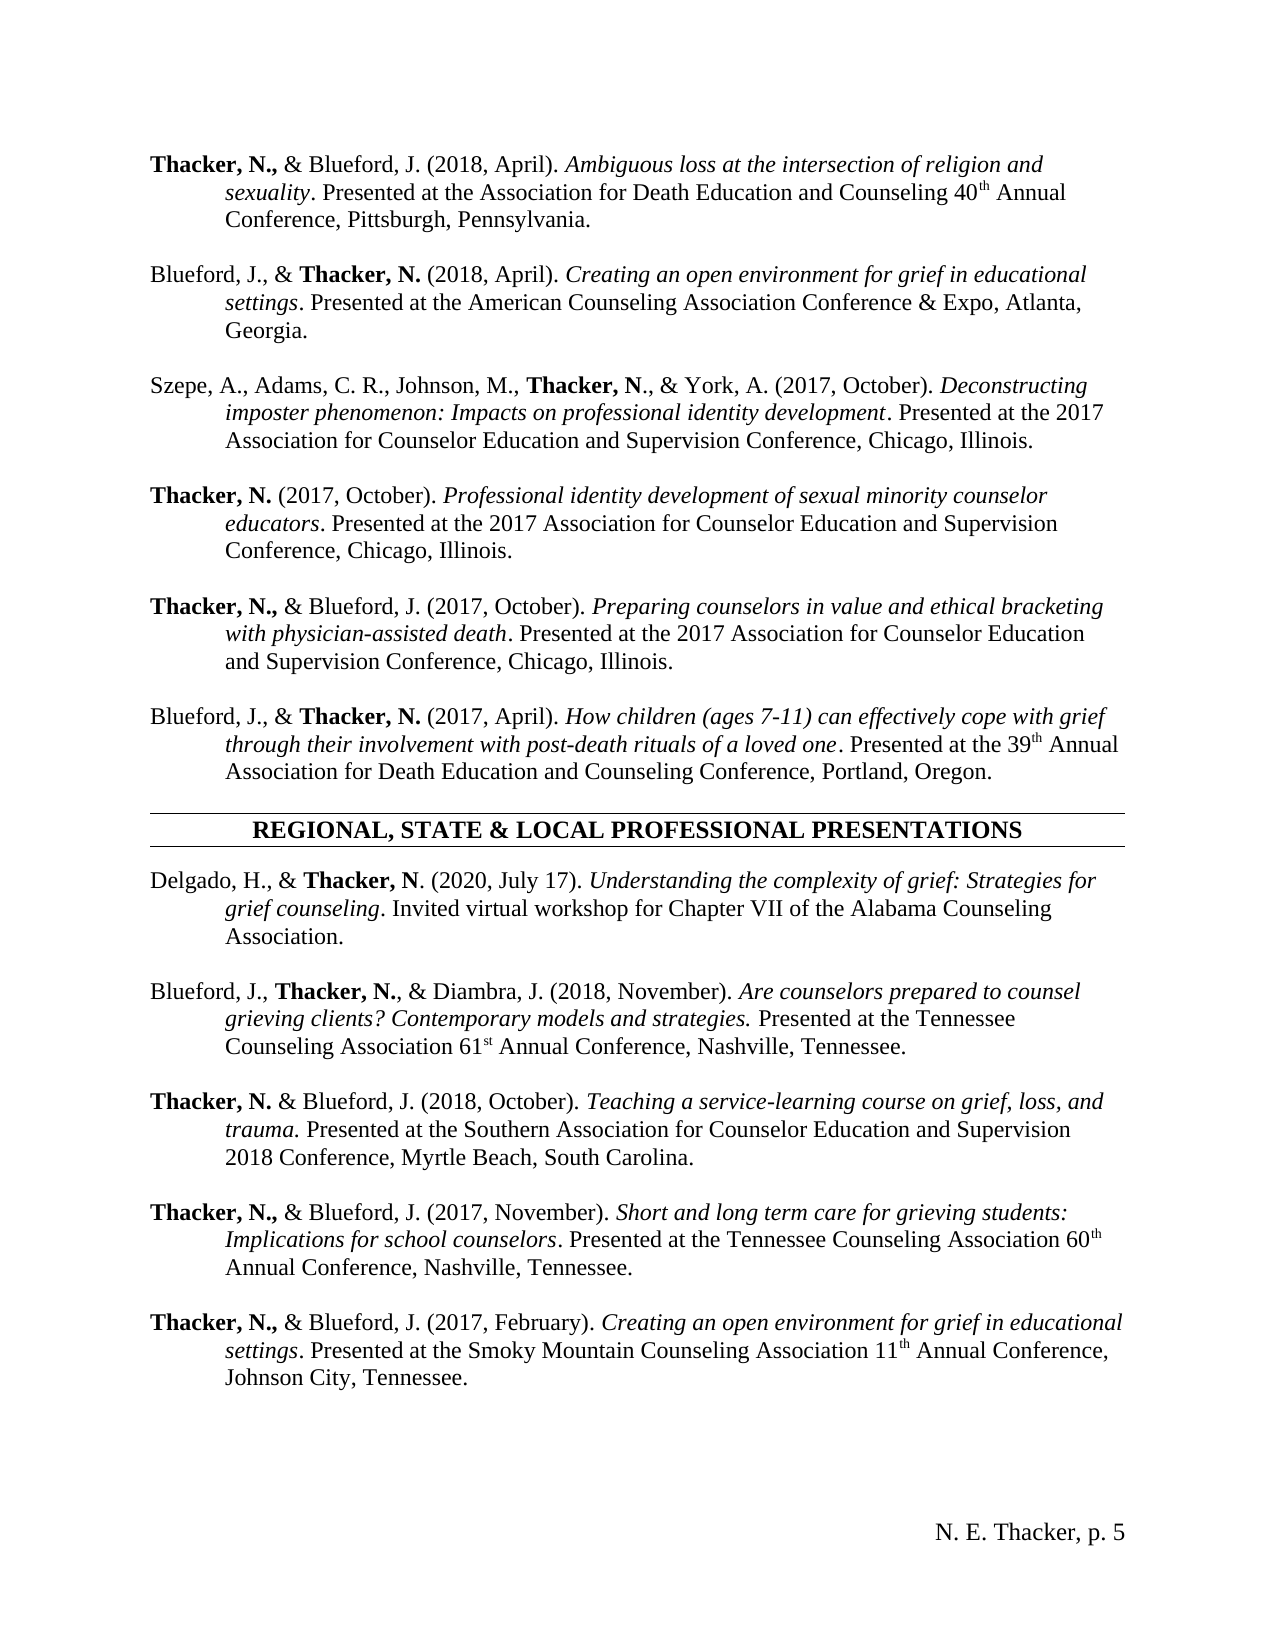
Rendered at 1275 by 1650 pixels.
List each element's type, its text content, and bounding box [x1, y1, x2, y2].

text Thacker, N., & Blueford, J. (2017, November). Short and long term care for grieving students: Implications for school counselors. Presented at the Tennessee Counseling Association 60th Annual Conference, Nashville, Tennessee. [150, 1198, 1125, 1281]
text Thacker, N. & Blueford, J. (2018, October). Teaching a service-learning course on grief, loss, and trauma. Presented at the Southern Association for Counselor Education and Supervision 2018 Conference, Myrtle Beach, South Carolina. [150, 1087, 1125, 1170]
text Thacker, N. (2017, October). Professional identity development of sexual minority counselor educators. Presented at the 2017 Association for Counselor Education and Supervision Conference, Chicago, Illinois. [150, 481, 1125, 564]
text Thacker, N., & Blueford, J. (2017, February). Creating an open environment for grief in educational settings. Presented at the Smoky Mountain Counseling Association 11th Annual Conference, Johnson City, Tennessee. [150, 1308, 1125, 1391]
text Thacker, N., & Blueford, J. (2018, April). Ambiguous loss at the intersection of religion and sexuality. Presented at the Association for Death Education and Counseling 40th Annual Conference, Pittsburgh, Pennsylvania. [150, 150, 1125, 233]
text Blueford, J., & Thacker, N. (2017, April). How children (ages 7-11) can effectively cope with grief through their involvement with post-death rituals of a loved one. Presented at the 39th Annual Association for Death Education and Counseling Conference, Portland, Oregon. [150, 702, 1125, 785]
text Blueford, J., & Thacker, N. (2018, April). Creating an open environment for grief in educational settings. Presented at the American Counseling Association Conference & Expo, Atlanta, Georgia. [150, 260, 1125, 343]
text Delgado, H., & Thacker, N. (2020, July 17). Understanding the complexity of grief: Strategies for grief counseling. Invited virtual workshop for Chapter VII of the Alabama Counseling Association. [150, 866, 1125, 949]
text Szepe, A., Adams, C. R., Johnson, M., Thacker, N., & York, A. (2017, October). Deconstructing imposter phenomenon: Impacts on professional identity development. Presented at the 2017 Association for Counselor Education and Supervision Conference, Chicago, Illinois. [150, 371, 1125, 454]
text Thacker, N., & Blueford, J. (2017, October). Preparing counselors in value and ethical bracketing with physician-assisted death. Presented at the 2017 Association for Counselor Education and Supervision Conference, Chicago, Illinois. [150, 592, 1125, 674]
text REGIONAL, STATE & LOCAL PROFESSIONAL PRESENTATIONS [150, 814, 1125, 846]
text Blueford, J., Thacker, N., & Diambra, J. (2018, November). Are counselors prepared to counsel grieving clients? Contemporary models and strategies. Presented at the Tennessee Counseling Association 61st Annual Conference, Nashville, Tennessee. [150, 977, 1125, 1060]
